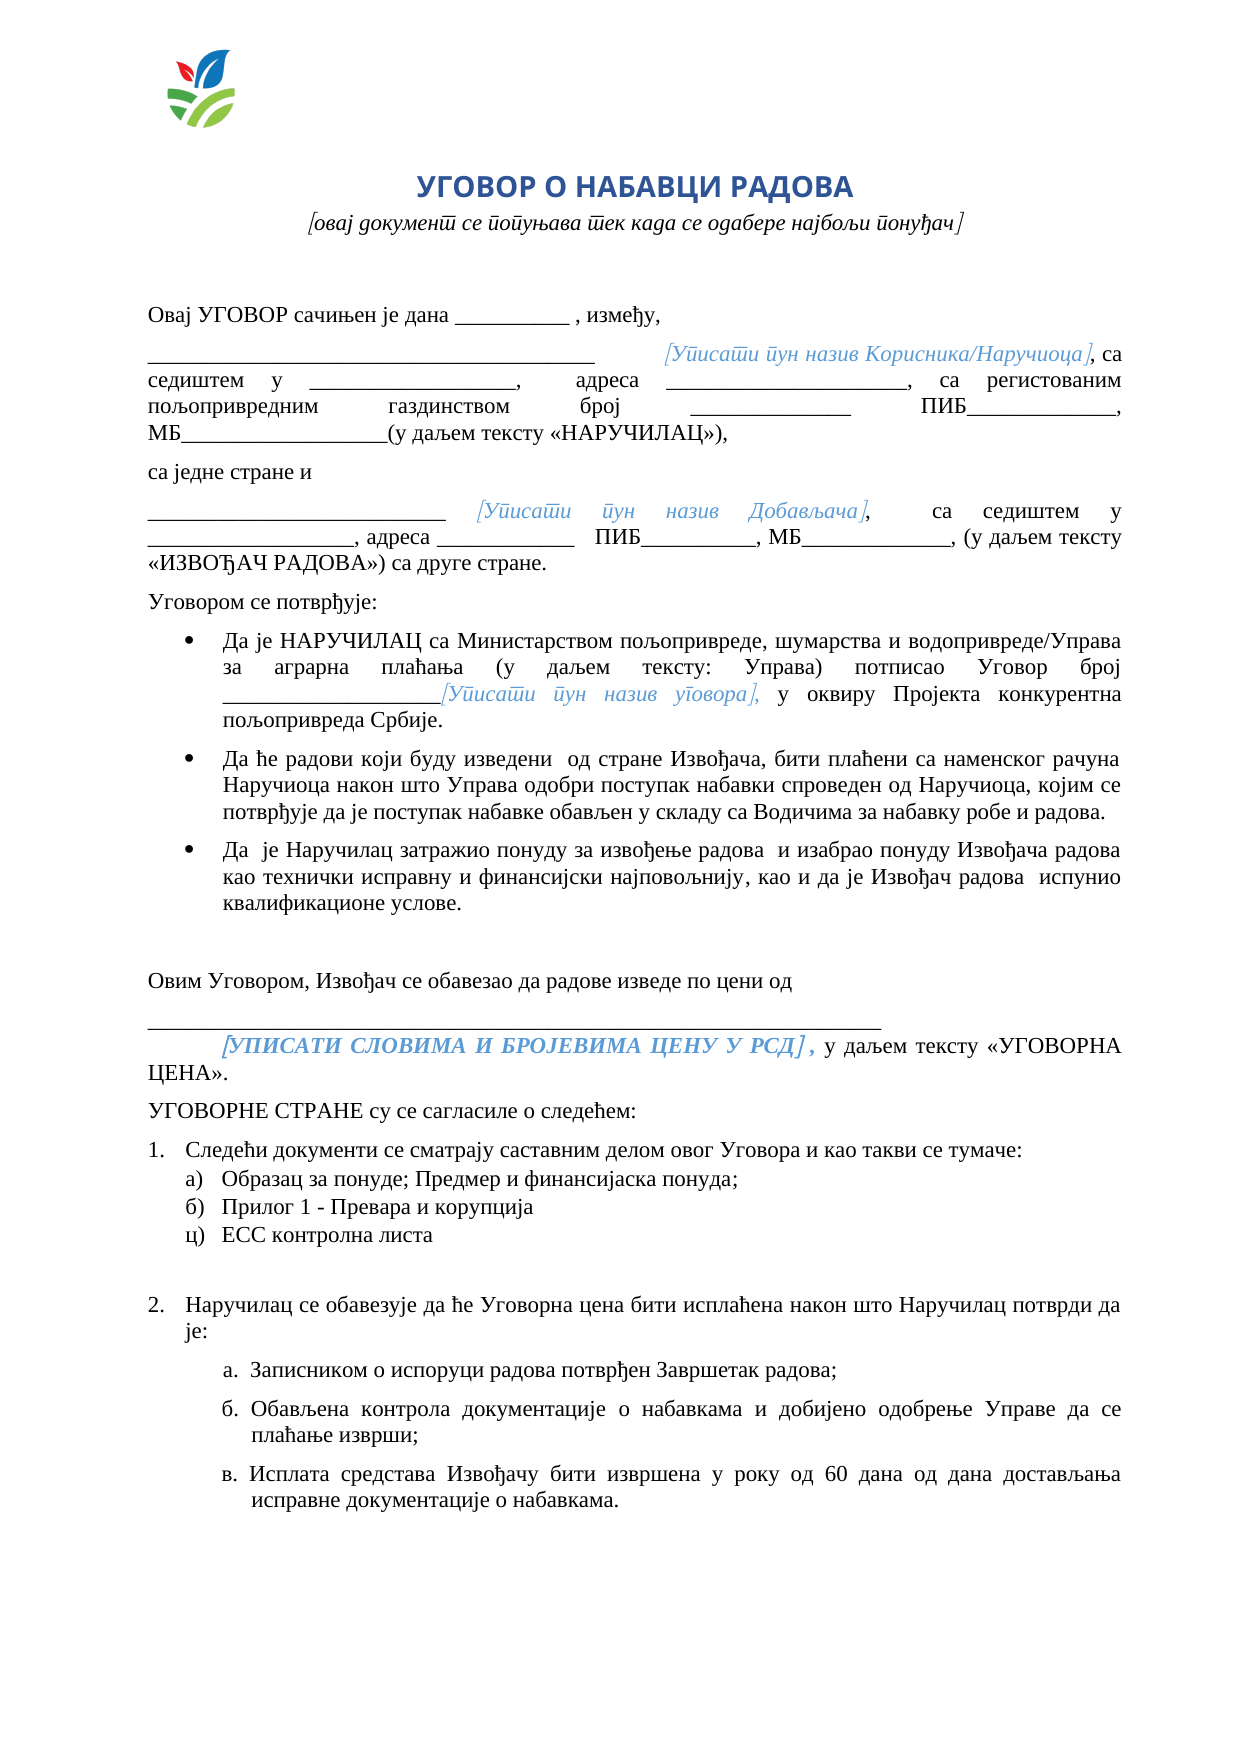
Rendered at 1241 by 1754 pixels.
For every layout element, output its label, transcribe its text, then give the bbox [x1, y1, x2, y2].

list б) Прилог 1 - Превара и корупција [185, 1193, 1122, 1219]
text Уговором се потврђује: [148, 588, 1122, 614]
text Овим Уговором, Извођач се обавезао да радове изведе по цени од [148, 967, 1122, 993]
text ________________________________________________________________ УПИСАТИ СЛОВИМА И БРОЈЕВИМА ЦЕНУ У РСД , у даљем тексту «УГОВОРНА ЦЕНА». [148, 1006, 1122, 1085]
list Наручилац се обавезује да ће Уговорна цена бити исплаћена након што Наручилац потврди да је: [148, 1291, 1122, 1344]
list а) Образац за понуде; Предмер и финансијаска понуда; [185, 1165, 1122, 1191]
text _______________________________________ Уписати пун назив Корисника/Наручиоца, са седиштем у __________________, адреса _____________________, са регистованим пољопривредним газдинством број ______________ ПИБ_____________, МБ__________________(у даљем тексту «НАРУЧИЛАЦ»), [148, 340, 1122, 445]
list ц) ЕСС контролна листа [185, 1222, 1122, 1248]
text са једне стране и [148, 458, 1122, 484]
text __________________________ Уписати пун назив Добављача, са седиштем у __________________, адреса ____________ ПИБ__________, МБ_____________, (у даљем тексту «ИЗВОЂАЧ РАДОВА») са друге стране. [148, 497, 1122, 576]
list Да је Наручилац затражио понуду за извођење радова и изабрао понуду Извођача радова као технички исправну и финансијски најповољнију, као и да је Извођач радова испунио квалификационе услове. [185, 837, 1122, 916]
list Да ће радови који буду изведени од стране Извођача, бити плаћени са наменског рачуна Наручиоца након што Управа одобри поступак набавки спроведен од Наручиоца, којим се потврђује да је поступак набавке обављен у складу са Водичима за набавку робе и радова. [185, 745, 1122, 824]
text в. Исплата средстава Извођачу бити извршена у року од 60 дана од дана достављања исправне документације о набавкама. [221, 1460, 1122, 1513]
text а. Записником о испоруци радова потврђен Завршетак радова; [223, 1356, 1122, 1382]
subtitle УГОВОР О НАБАВЦИ РАДОВА [148, 167, 1122, 206]
text б. Обављена контрола документације о набавкама и добијено одобрење Управе да се плаћање изврши; [221, 1395, 1122, 1448]
text Овај УГОВОР сачињен је дана __________ , између, [148, 301, 1122, 327]
picture [162, 42, 238, 131]
list Да је НАРУЧИЛАЦ са Министарством пољопривреде, шумарства и водопривреде/Управа за аграрна плаћања (у даљем тексту: Управа) потписао Уговор број ___________________Уписати пун назив уговора, у оквиру Пројекта конкурентна пољопривреда Србије. [185, 627, 1122, 732]
list Следећи документи се сматрају саставним делом овог Уговора и као такви се тумаче: [148, 1136, 1122, 1163]
text УГОВОРНЕ СТРАНЕ су се сагласиле о следећем: [148, 1097, 1122, 1124]
text овај документ се попуњава тек када се одабере најбољи понуђач [148, 209, 1122, 236]
